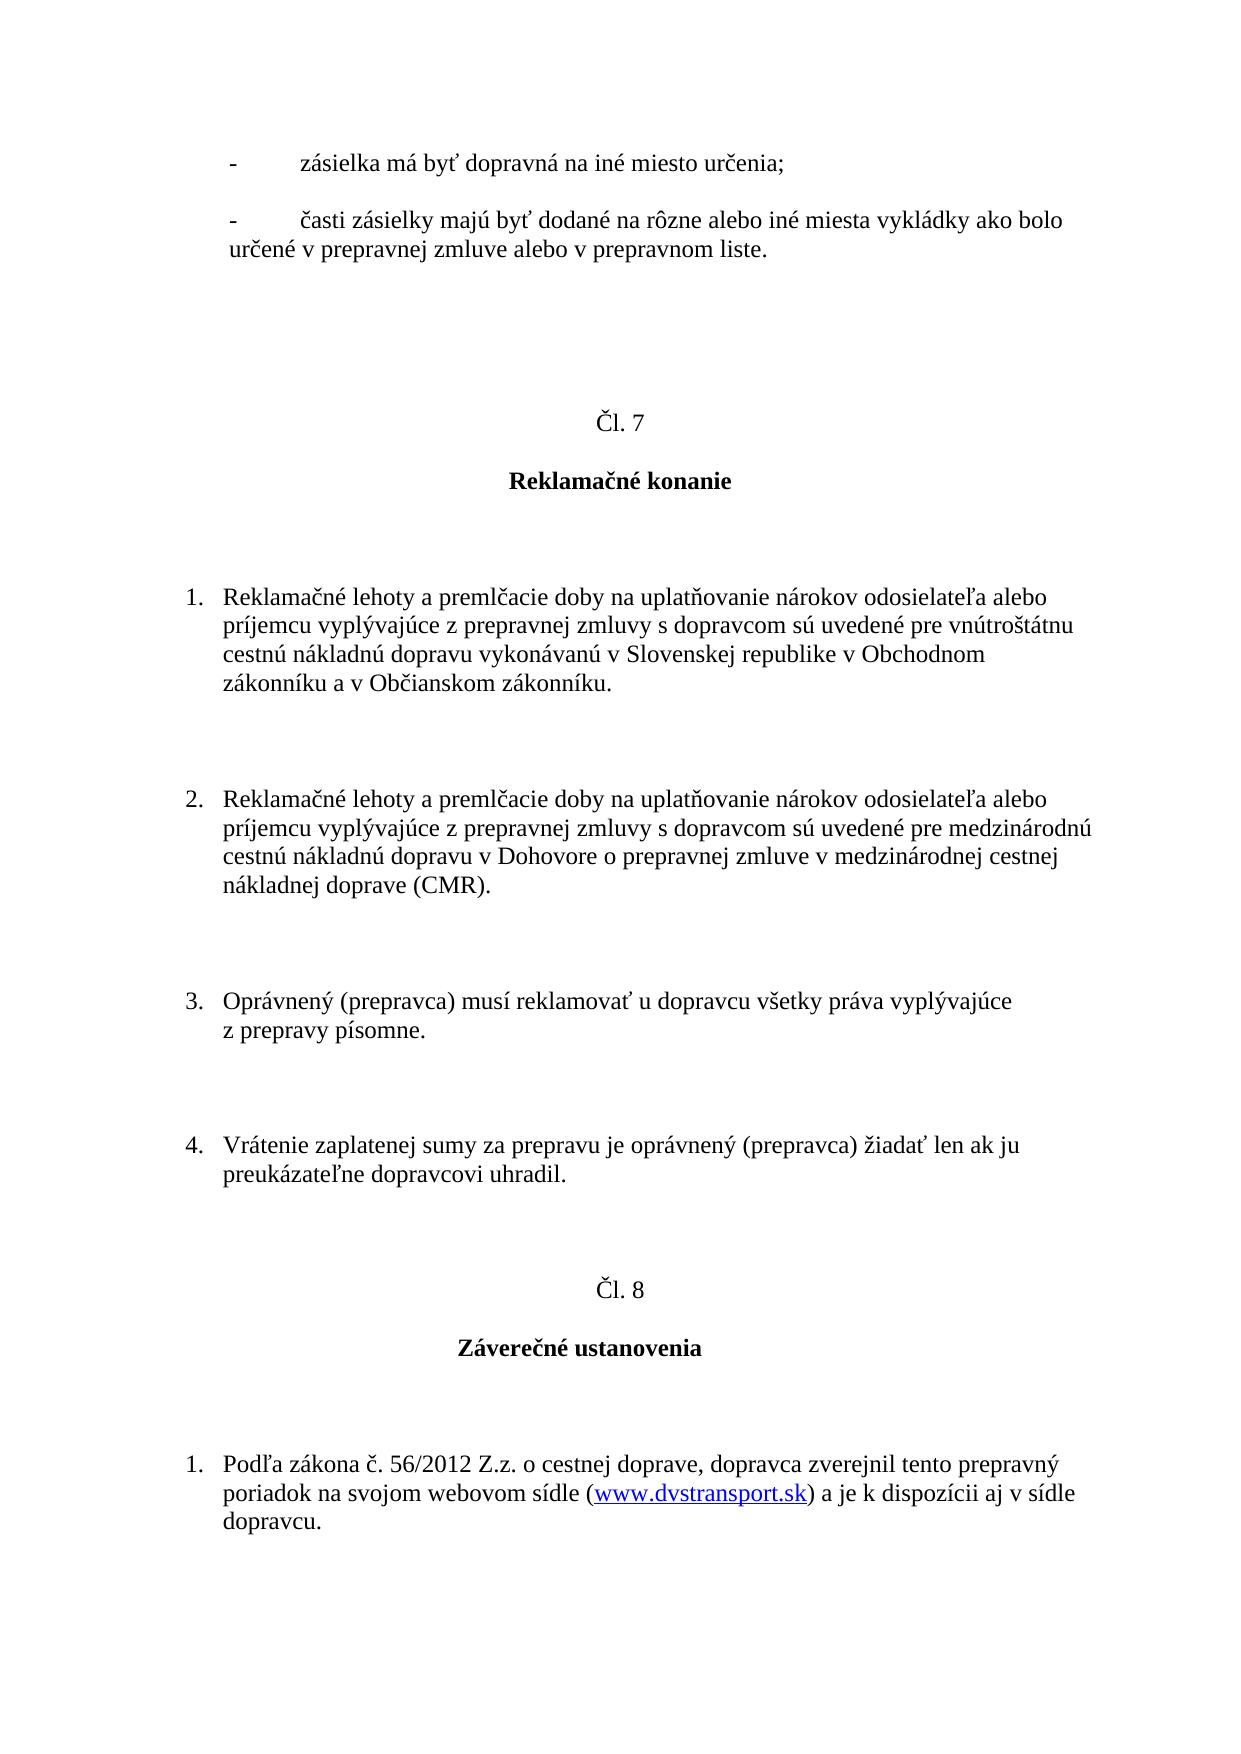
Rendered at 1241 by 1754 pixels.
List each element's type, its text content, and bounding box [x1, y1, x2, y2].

list Podľa zákona č. 56/2012 Z.z. o cestnej doprave, dopravca zverejnil tento prepravný poriadok na svojom webovom sídle (www.dvstransport.sk) a je k dispozícii aj v sídle dopravcu. [185, 1449, 1093, 1535]
text - časti zásielky majú byť dodané na rôzne alebo iné miesta vykládky ako bolo určené v prepravnej zmluve alebo v prepravnom liste. [229, 206, 1093, 263]
text Čl. 7 [148, 408, 1093, 437]
list Reklamačné lehoty a premlčacie doby na uplatňovanie nárokov odosielateľa alebo príjemcu vyplývajúce z prepravnej zmluvy s dopravcom sú uvedené pre vnútroštátnu cestnú nákladnú dopravu vykonávanú v Slovenskej republike v Obchodnom zákonníku a v Občianskom zákonníku. [185, 582, 1093, 697]
text - zásielka má byť dopravná na iné miesto určenia; [229, 148, 1093, 176]
list Oprávnený (prepravca) musí reklamovať u dopravcu všetky práva vyplývajúce z prepravy písomne. [185, 986, 1093, 1043]
text Záverečné ustanovenia [148, 1333, 1093, 1362]
text Reklamačné konanie [148, 466, 1093, 495]
list Reklamačné lehoty a premlčacie doby na uplatňovanie nárokov odosielateľa alebo príjemcu vyplývajúce z prepravnej zmluvy s dopravcom sú uvedené pre medzinárodnú cestnú nákladnú dopravu v Dohovore o prepravnej zmluve v medzinárodnej cestnej nákladnej doprave (CMR). [185, 784, 1093, 899]
list Vrátenie zaplatenej sumy za prepravu je oprávnený (prepravca) žiadať len ak ju preukázateľne dopravcovi uhradil. [185, 1131, 1093, 1188]
text Čl. 8 [148, 1275, 1093, 1304]
